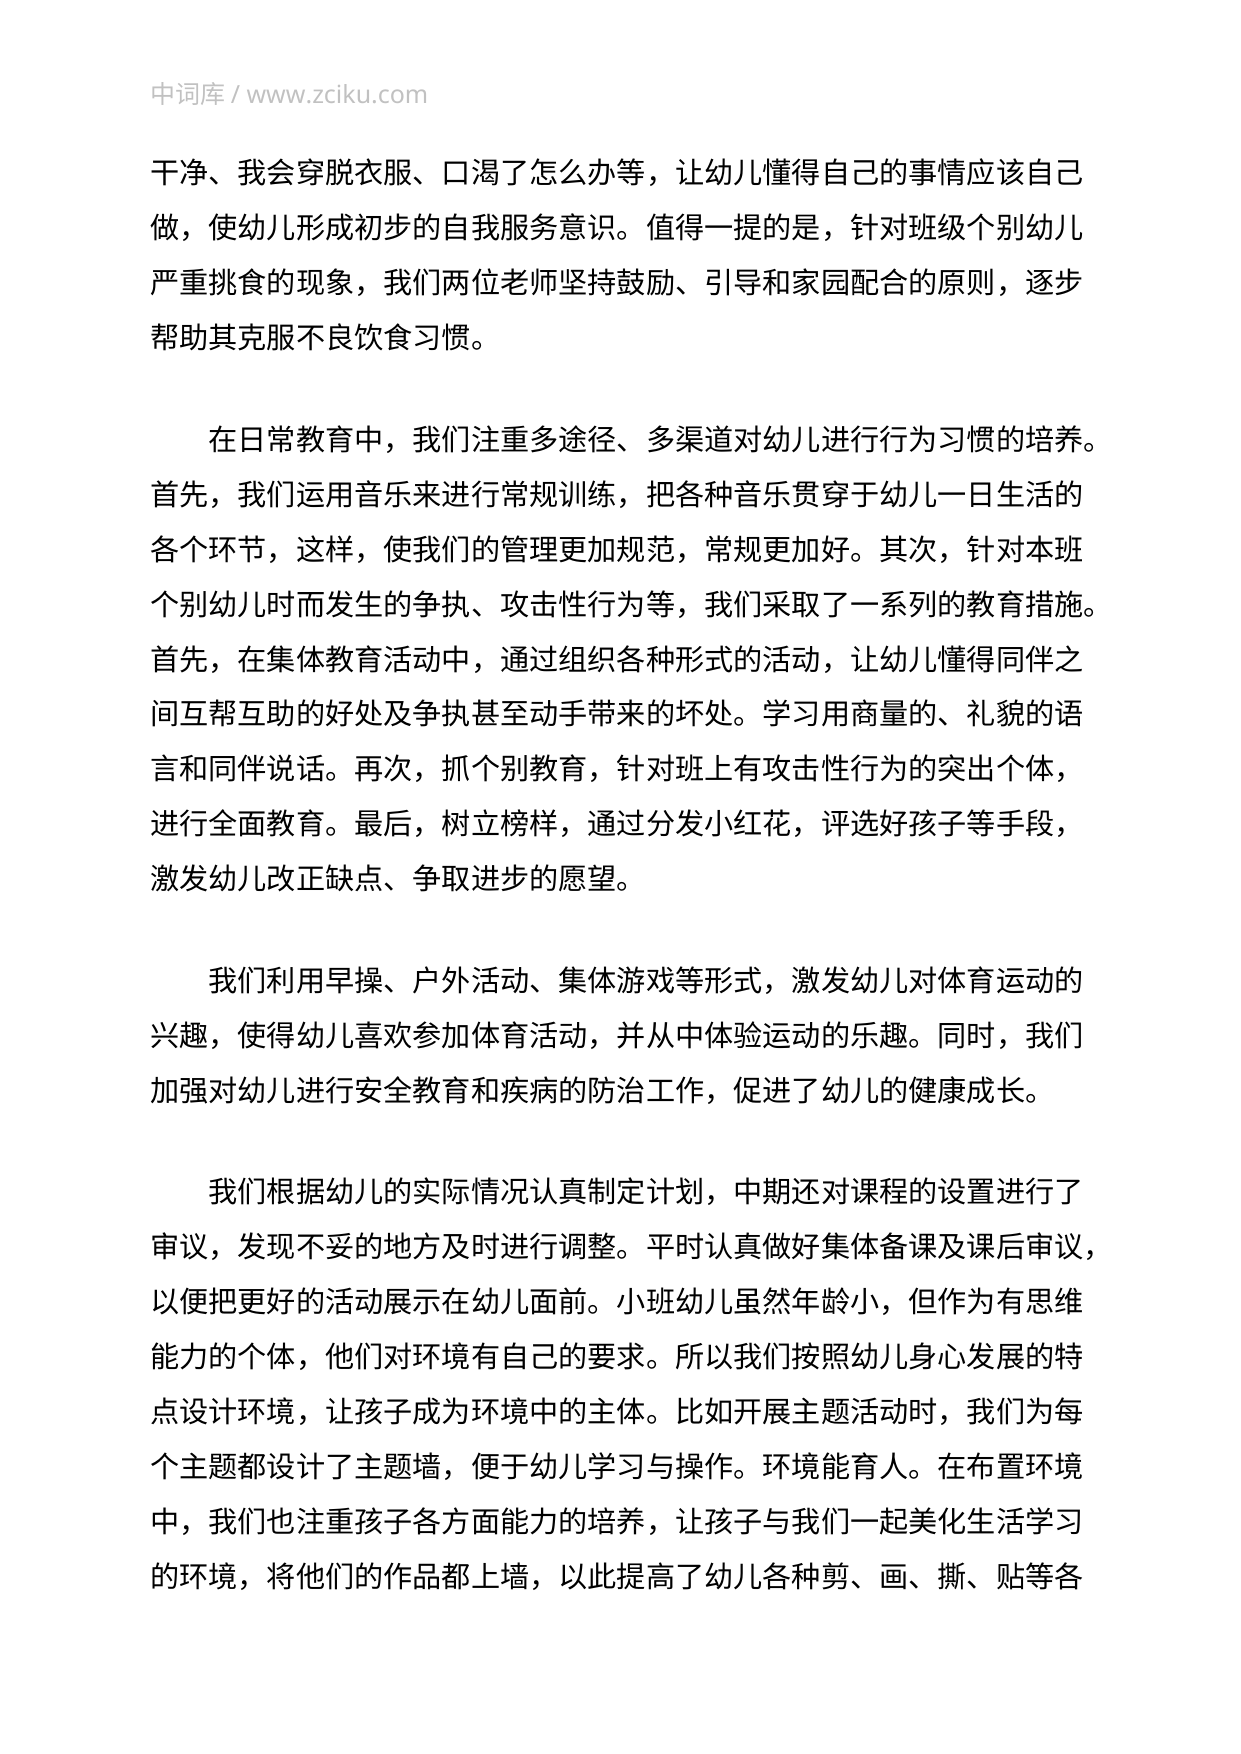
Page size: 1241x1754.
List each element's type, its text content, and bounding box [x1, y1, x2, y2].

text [150, 1169, 1090, 1596]
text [150, 150, 1090, 357]
text 我们利用早操、户外活动、集体游戏等形式，激发幼儿对体育运动的兴趣，使得幼儿喜欢参加体育活动，并从中体验运动的乐趣。同时，我们加强对幼儿进行安全教育和疾病的防治工作，促进了幼儿的健康成长。 [150, 957, 1090, 1109]
text 在日常教育中，我们注重多途径、多渠道对幼儿进行行为习惯的培养。首先，我们运用音乐来进行常规训练，把各种音乐贯穿于幼儿一日生活的各个环节，这样，使我们的管理更加规范，常规更加好。其次，针对本班个别幼儿时而发生的争执、攻击性行为等，我们采取了一系列的教育措施。首先，在集体教育活动中，通过组织各种形式的活动，让幼儿懂得同伴之间互帮互助的好处及争执甚至动手带来的坏处。学习用商量的、礼貌的语言和同伴说话。再次，抓个别教育，针对班上有攻击性行为的突出个体，进行全面教育。最后，树立榜样，通过分发小红花，评选好孩子等手段，激发幼儿改正缺点、争取进步的愿望。 [150, 416, 1090, 898]
